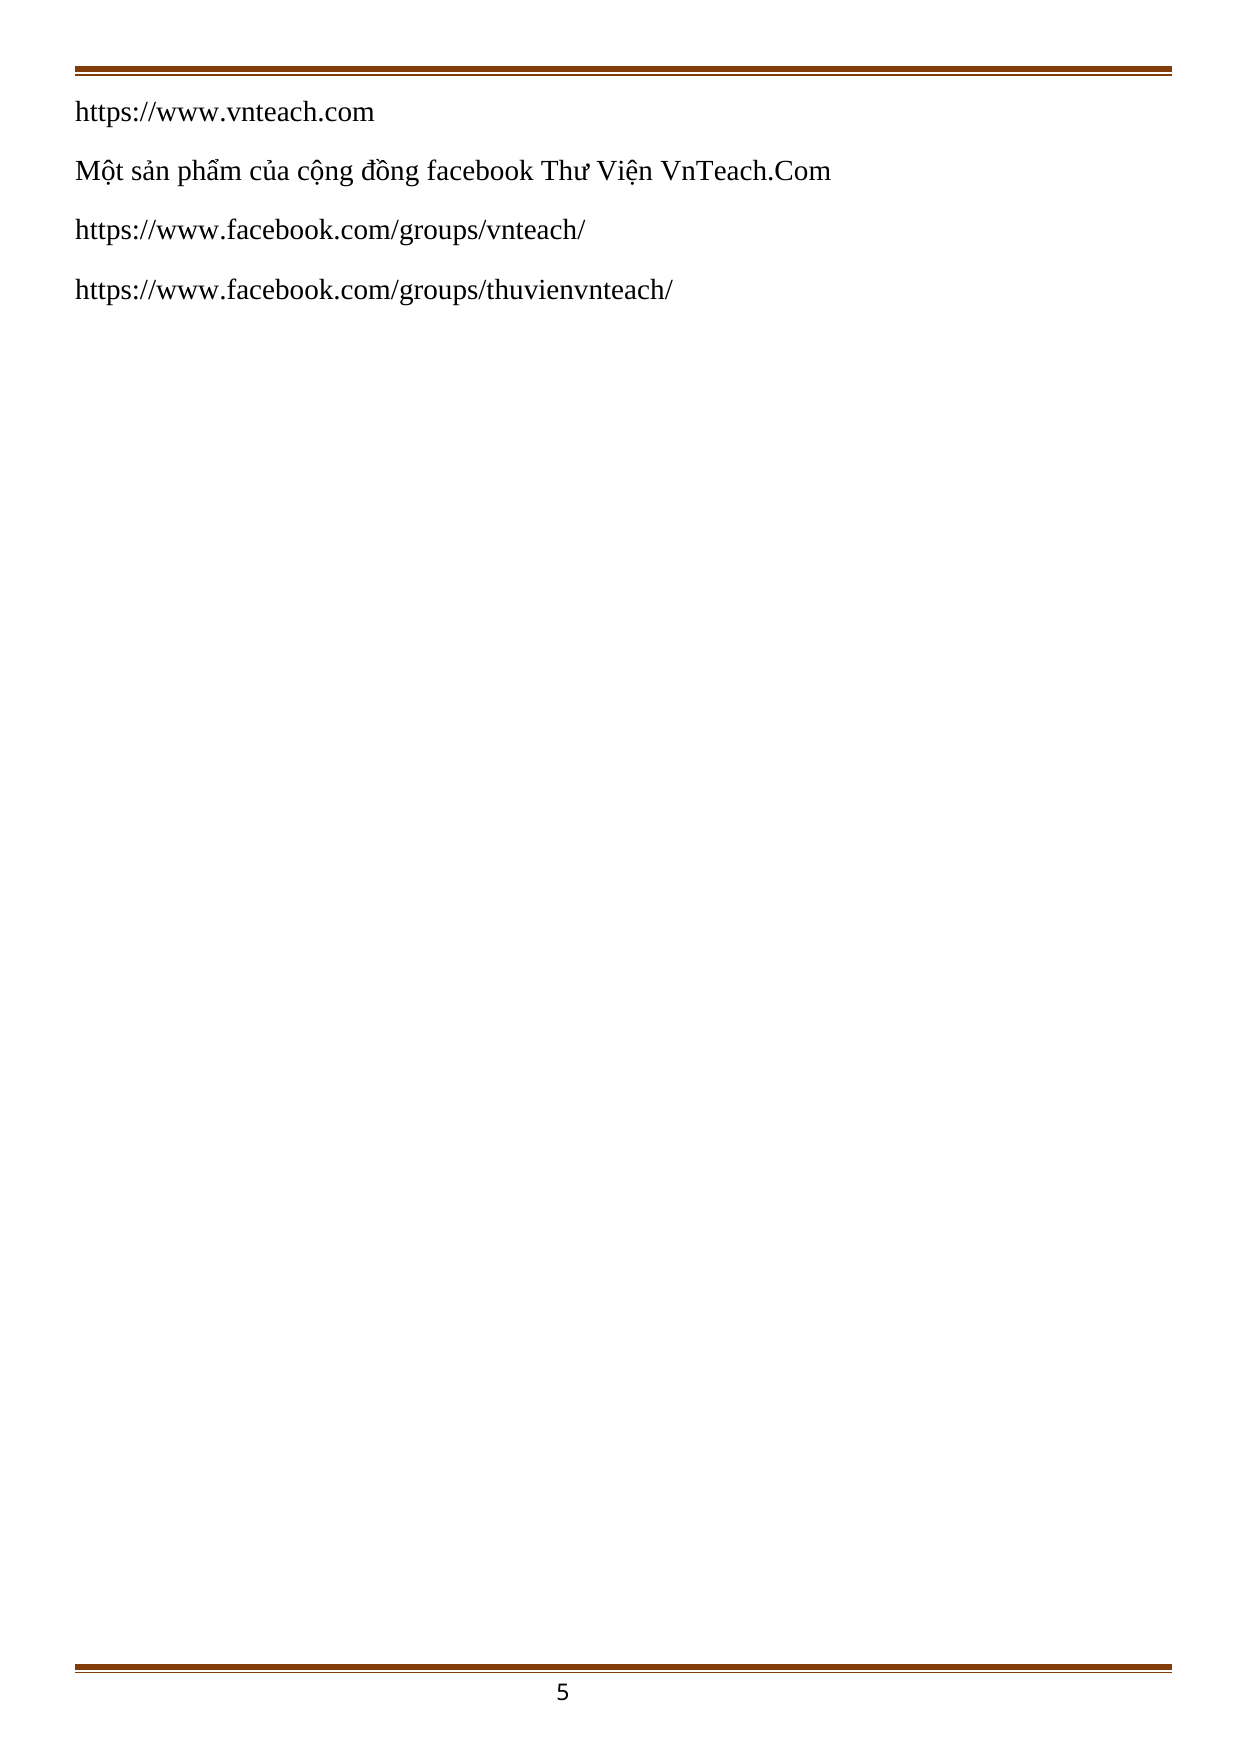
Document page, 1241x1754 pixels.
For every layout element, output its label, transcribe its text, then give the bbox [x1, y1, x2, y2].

text Một sản phẩm của cộng đồng facebook Thư Viện VnTeach.Com [75, 153, 1172, 187]
text https://www.facebook.com/groups/thuvienvnteach/ [75, 272, 1172, 305]
text https://www.vnteach.com [75, 94, 1172, 127]
text https://www.facebook.com/groups/vnteach/ [75, 212, 1172, 246]
